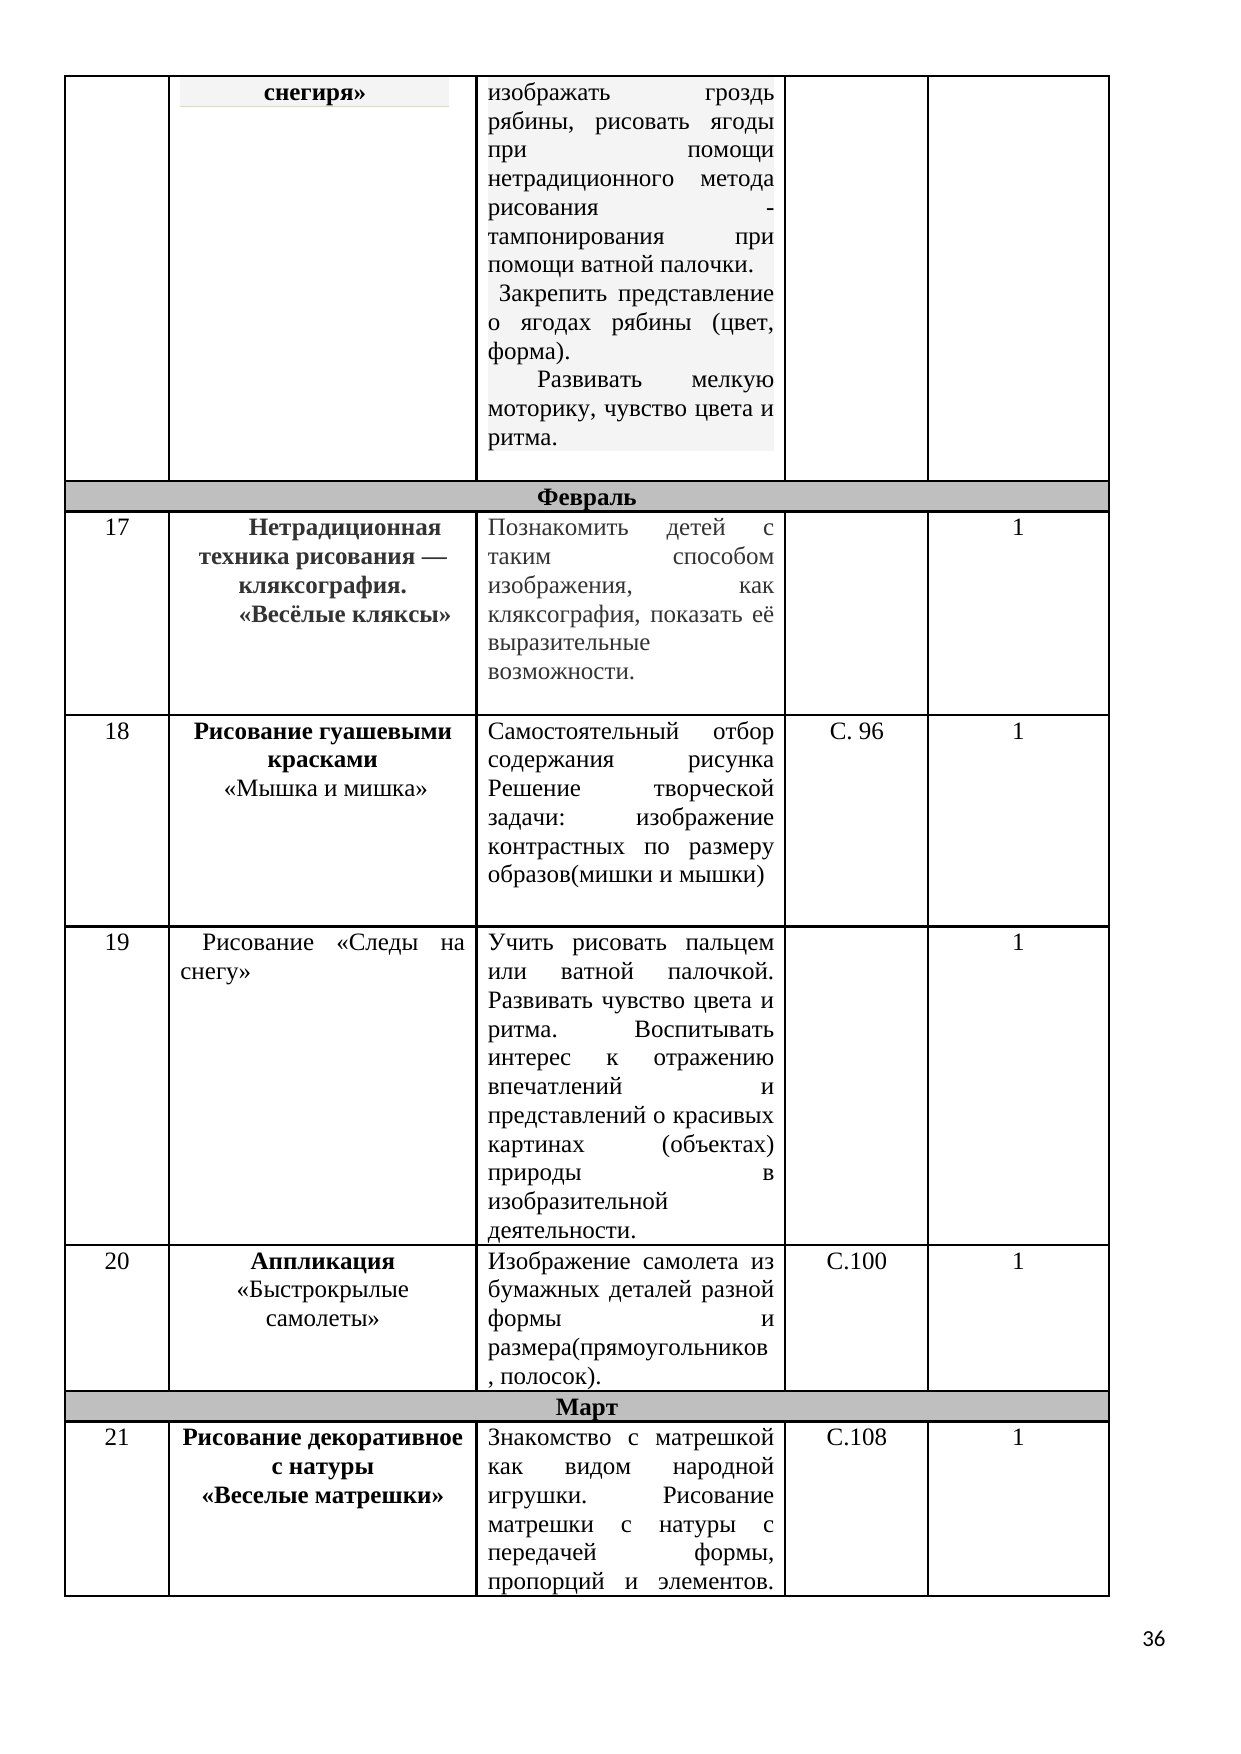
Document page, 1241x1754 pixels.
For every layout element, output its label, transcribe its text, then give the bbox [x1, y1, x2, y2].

table_cell 20 [66, 1246, 168, 1389]
table_cell Самостоятельный отбор содержания рисунка Решение творческой задачи: изображение контрастных по размеру образов(мишки и мышки) [478, 716, 784, 925]
table_cell 1 [929, 1423, 1108, 1595]
table_cell Рисование «Следы на снегу» [170, 928, 475, 1244]
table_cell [478, 1423, 784, 1595]
table_cell 16 [66, 77, 168, 479]
table_cell Нетрадиционная техника рисования — кляксография. «Весёлые кляксы» [170, 513, 475, 714]
table_cell 19 [66, 928, 168, 1244]
table_cell 1 [929, 77, 1108, 479]
table_cell Рисование гуашевыми красками «Мышка и мишка» [170, 716, 475, 925]
table_cell [786, 928, 927, 1244]
table_cell Аппликация «Быстрокрылые самолеты» [170, 1246, 475, 1389]
table_cell С. 96 [786, 716, 927, 925]
table_cell 21 [66, 1423, 168, 1595]
table_cell Учить рисовать пальцем или ватной палочкой. Развивать чувство цвета и ритма. Воспитывать интерес к отражению впечатлений и представлений о красивых картинах (объектах) природы в изобразительной деятельности. [478, 928, 784, 1244]
table_cell Февраль [66, 482, 1108, 510]
table_cell 17 [66, 513, 168, 714]
table_cell С.100 [786, 1246, 927, 1389]
table_cell Познакомить детей с таким способом изображения, как кляксография, показать её выразительные возможности. [478, 513, 784, 714]
table_cell [786, 77, 927, 479]
table_cell [786, 513, 927, 714]
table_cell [170, 1423, 475, 1595]
table_cell 1 [929, 716, 1108, 925]
table_cell 1 [929, 513, 1108, 714]
table_cell Март [66, 1392, 1108, 1420]
table_cell Изображение самолета из бумажных деталей разной формы и размера(прямоугольников, полосок). [478, 1246, 784, 1389]
table_cell 18 [66, 716, 168, 925]
table_cell «Рябинка для снегиря» [170, 77, 475, 479]
table_cell 1 [929, 1246, 1108, 1389]
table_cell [478, 77, 784, 479]
table_cell 1 [929, 928, 1108, 1244]
table_cell С.108 [786, 1423, 927, 1595]
